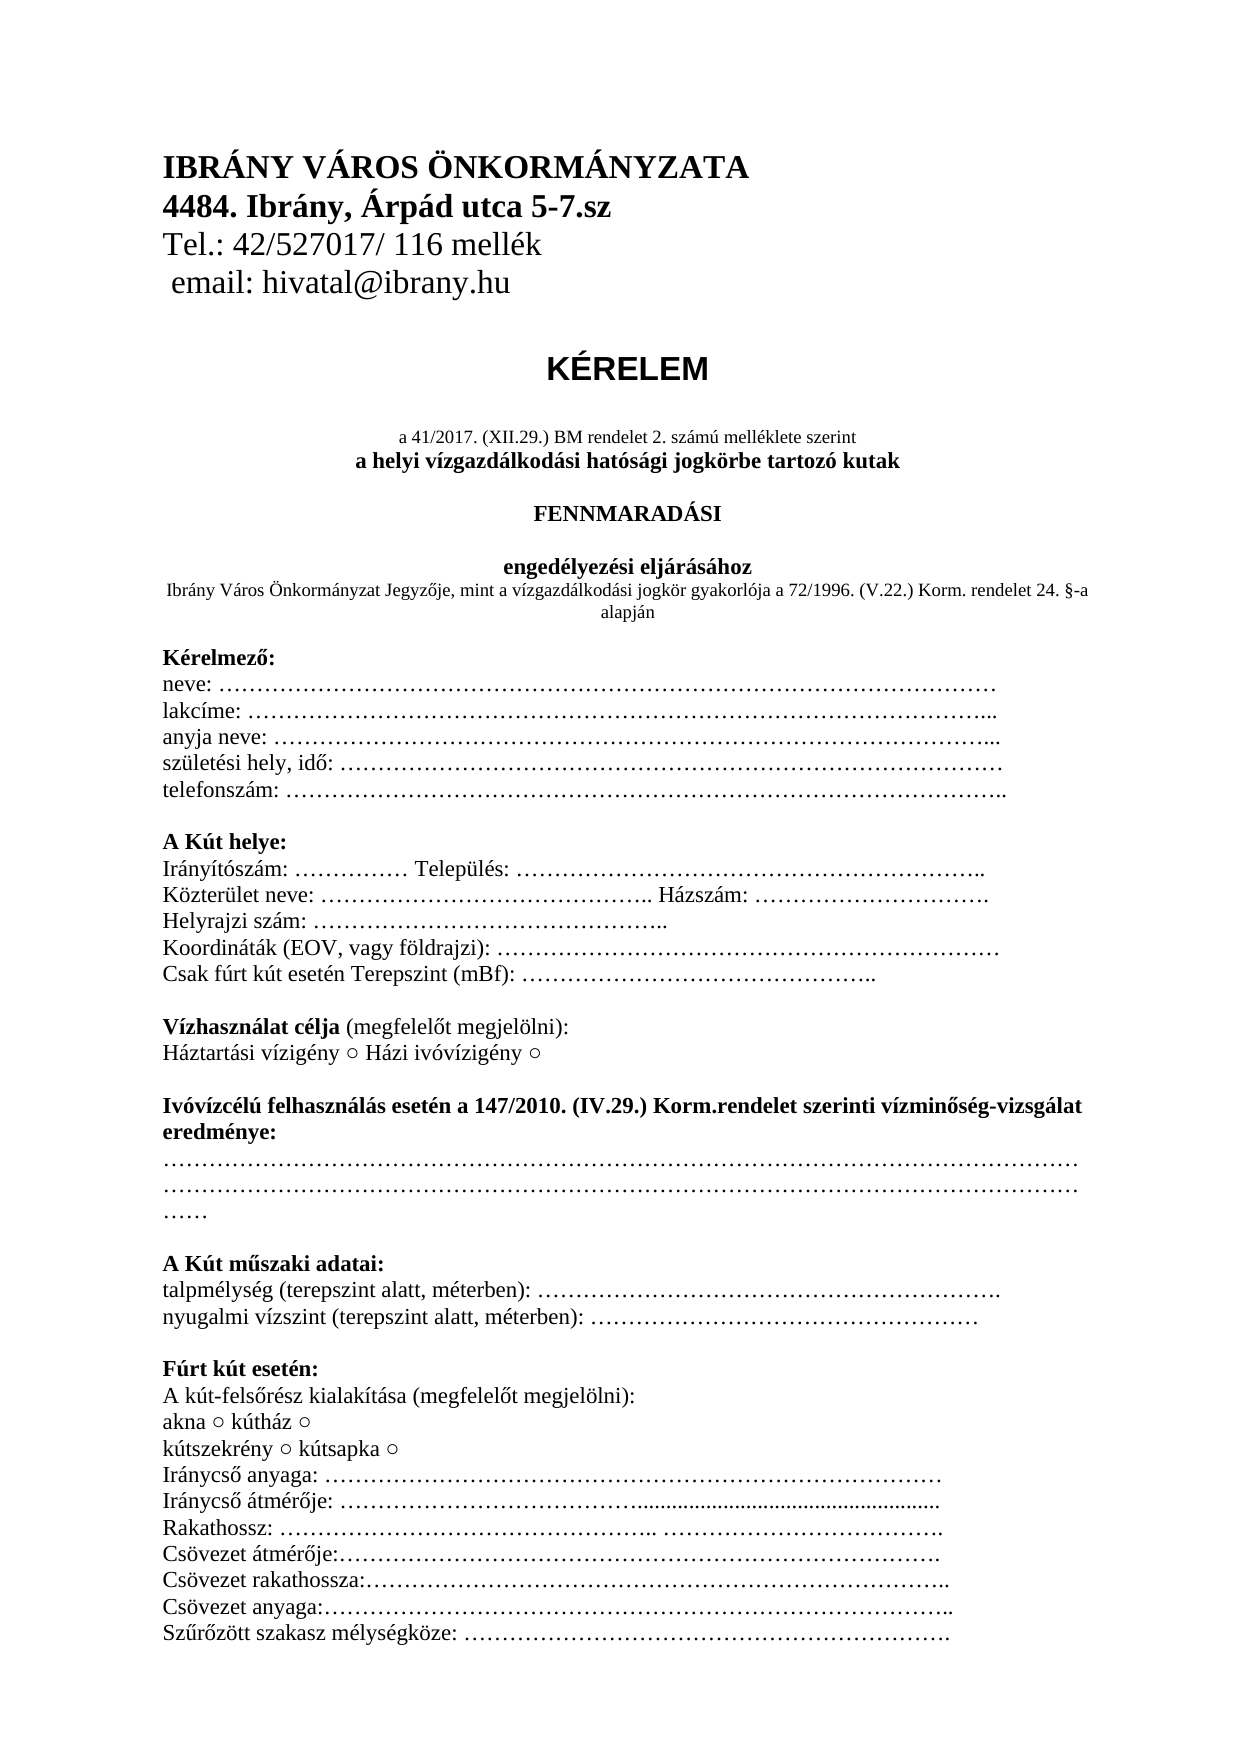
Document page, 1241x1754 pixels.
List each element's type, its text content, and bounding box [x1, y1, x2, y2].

text anyja neve: …………………………………………………………………………………... [162, 723, 1093, 749]
text FENNMARADÁSI [162, 500, 1093, 527]
text Vízhasználat célja (megfelelőt megjelölni): [162, 1013, 1093, 1039]
text A Kút helye: [162, 828, 1093, 855]
text A Kút műszaki adatai: [162, 1250, 1093, 1276]
text Helyrajzi szám: ……………………………………….. [162, 907, 1093, 934]
text Csövezet anyaga:……………………………………………………………………….. [162, 1593, 1093, 1619]
text IBRÁNY VÁROS ÖNKORMÁNYZATA [162, 148, 1093, 186]
text Fúrt kút esetén: [162, 1356, 1093, 1382]
text Iránycső anyaga: ……………………………………………………………………… [162, 1461, 1093, 1487]
text Rakathossz: ………………………………………….. ………………………………. [162, 1514, 1093, 1540]
text a helyi vízgazdálkodási hatósági jogkörbe tartozó kutak [162, 447, 1093, 474]
text nyugalmi vízszint (terepszint alatt, méterben): …………………………………………… [162, 1303, 1093, 1329]
text talpmélység (terepszint alatt, méterben): ……………………………………………………. [162, 1276, 1093, 1303]
text Koordináták (EOV, vagy földrajzi): ………………………………………………………… [162, 934, 1093, 960]
text születési hely, idő: …………………………………………………………………………… [162, 749, 1093, 776]
text engedélyezési eljárásához [162, 553, 1093, 579]
text Ivóvízcélú felhasználás esetén a 147/2010. (IV.29.) Korm.rendelet szerinti vízminőség-vizsgálat eredménye: [162, 1092, 1093, 1145]
text Ibrány Város Önkormányzat Jegyzője, mint a vízgazdálkodási jogkör gyakorlója a 72/1996. (V.22.) Korm. rendelet 24. §-a alapján [162, 579, 1093, 622]
text Csövezet átmérője:……………………………………………………………………. [162, 1540, 1093, 1566]
text telefonszám: ………………………………………………………………………………….. [162, 776, 1093, 802]
text Szűrőzött szakasz mélységköze: ………………………………………………………. [162, 1619, 1093, 1645]
text email: hivatal@ibrany.hu [162, 263, 1093, 301]
text Háztartási vízigény ○ Házi ivóvízigény ○ [162, 1039, 1093, 1066]
text ………………………………………………………………………………………………………………………………………………………………………………………………………………………… [162, 1145, 1093, 1224]
text a 41/2017. (XII.29.) BM rendelet 2. számú melléklete szerint [162, 426, 1093, 447]
text 4484. Ibrány, Árpád utca 5-7.sz [162, 186, 1093, 224]
text Közterület neve: …………………………………….. Házszám: …………………………. [162, 881, 1093, 907]
text Csövezet rakathossza:………………………………………………………………….. [162, 1566, 1093, 1593]
text Irányítószám: …………… Település: …………………………………………………….. [162, 855, 1093, 881]
text kútszekrény ○ kútsapka ○ [162, 1434, 1093, 1461]
text neve: ………………………………………………………………………………………… [162, 670, 1093, 697]
text KÉRELEM [162, 349, 1093, 387]
text Kérelmező: [162, 644, 1093, 670]
text akna ○ kútház ○ [162, 1408, 1093, 1434]
text Iránycső átmérője: …………………………………..................................................... [162, 1487, 1093, 1514]
text lakcíme: ……………………………………………………………………………………... [162, 697, 1093, 723]
text Tel.: 42/527017/ 116 mellék [162, 224, 1093, 263]
text Csak fúrt kút esetén Terepszint (mBf): ……………………………………….. [162, 960, 1093, 987]
text A kút-felsőrész kialakítása (megfelelőt megjelölni): [162, 1382, 1093, 1408]
